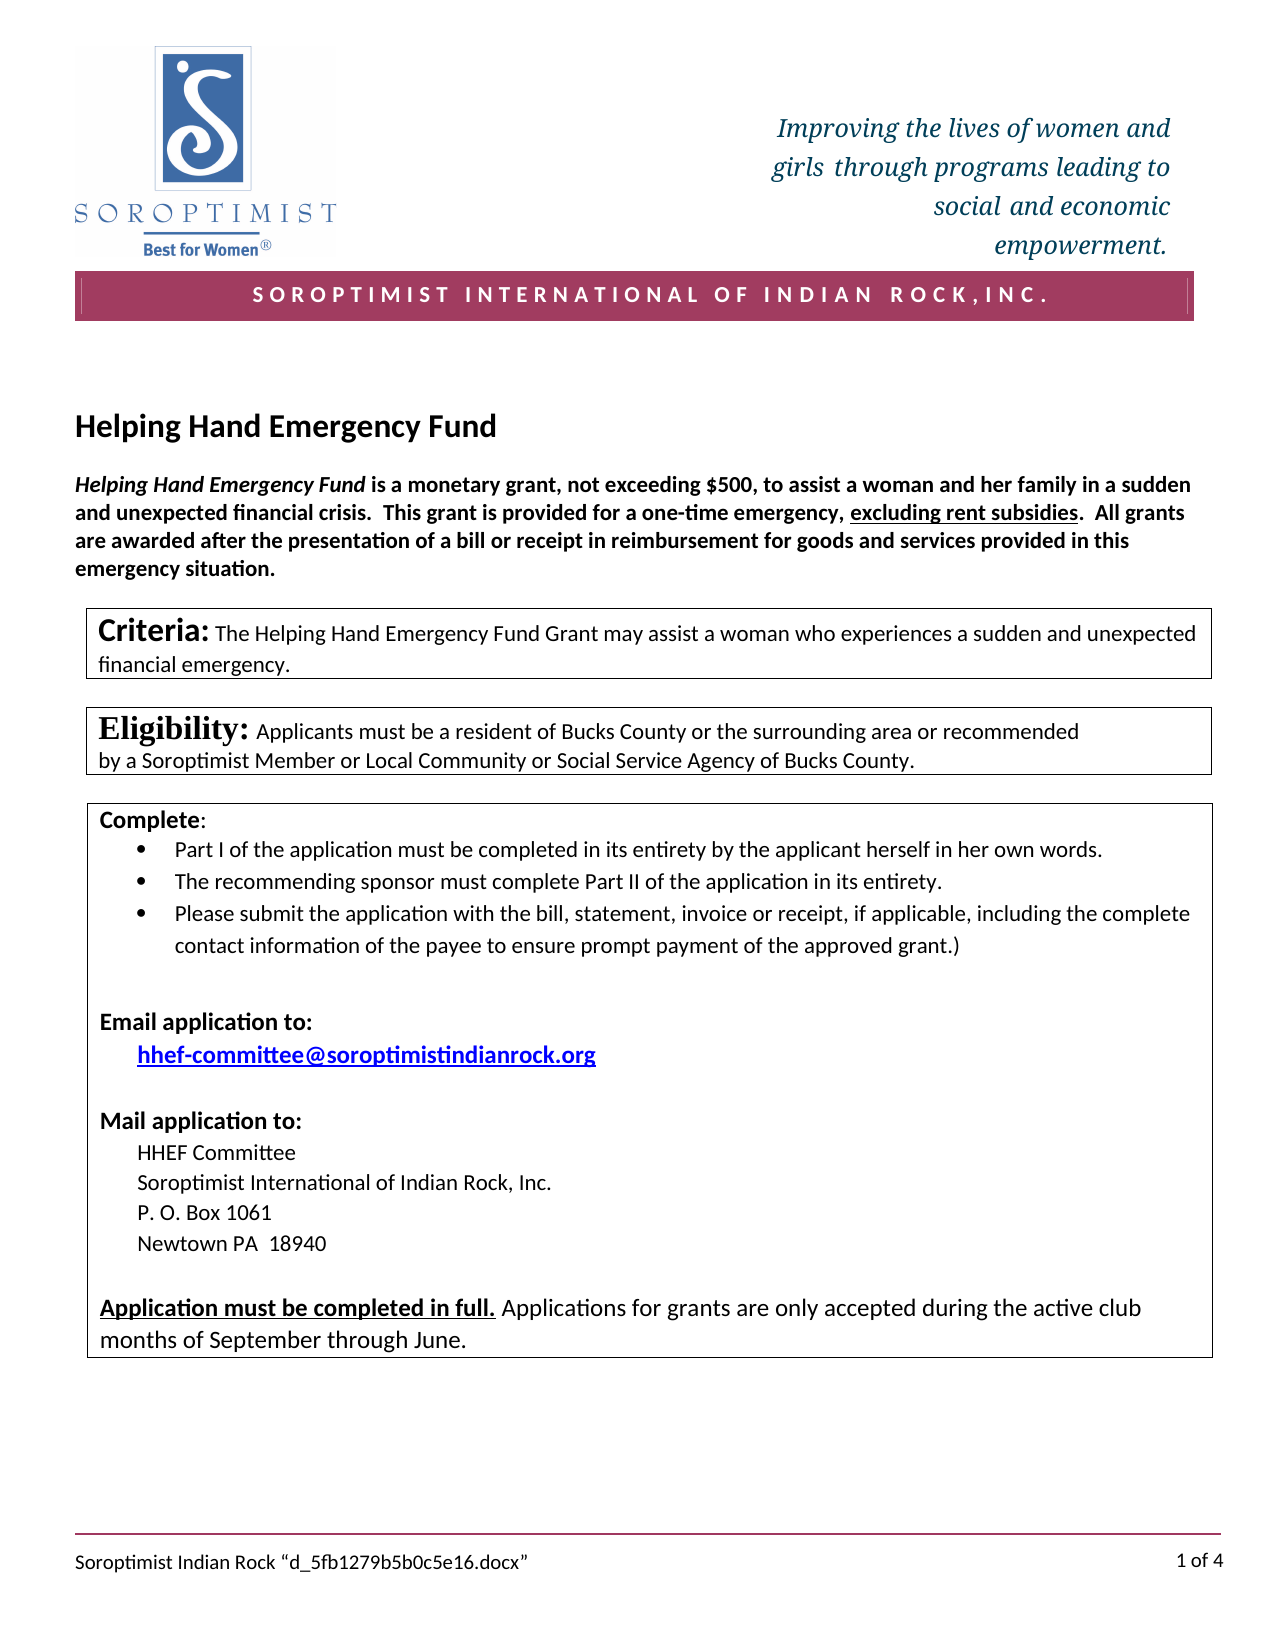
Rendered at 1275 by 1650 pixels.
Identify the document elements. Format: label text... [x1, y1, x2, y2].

text Improving the lives of women and girls through programs leading to social and economic empowerment. [720, 111, 1170, 262]
table_header Complete: Part I of the application must be completed in its entirety by the applicant herself in her own words. The recommending sponsor must complete Part II of the application in its entirety. Please submit the application with the bill, statement, invoice or receipt, if applicable, including the complete contact information of the payee to ensure prompt payment of the approved grant.) Email application to: hhef-committee@soroptimistindianrock.org Mail application to: HHEF Committee Soroptimist International of Indian Rock, Inc. P. O. Box 1061 Newtown PA 18940 Application must be completed in full. Applications for grants are only accepted during the active club months of September through June. [88, 804, 1212, 1357]
picture [75, 46, 337, 257]
table_header Eligibility: Applicants must be a resident of Bucks County or the surrounding area or recommended by a Soroptimist Member or Local Community or Social Service Agency of Bucks County. [87, 708, 1211, 774]
subtitle Helping Hand Emergency Fund [75, 405, 1200, 445]
table_header Criteria: The Helping Hand Emergency Fund Grant may assist a woman who experiences a sudden and unexpected financial emergency. [87, 609, 1211, 678]
text Helping Hand Emergency Fund is a monetary grant, not exceeding $500, to assist a woman and her family in a sudden and unexpected financial crisis. This grant is provided for a one-time emergency, excluding rent subsidies. All grants are awarded after the presentation of a bill or receipt in reimbursement for goods and services provided in this emergency situation. [75, 470, 1200, 582]
